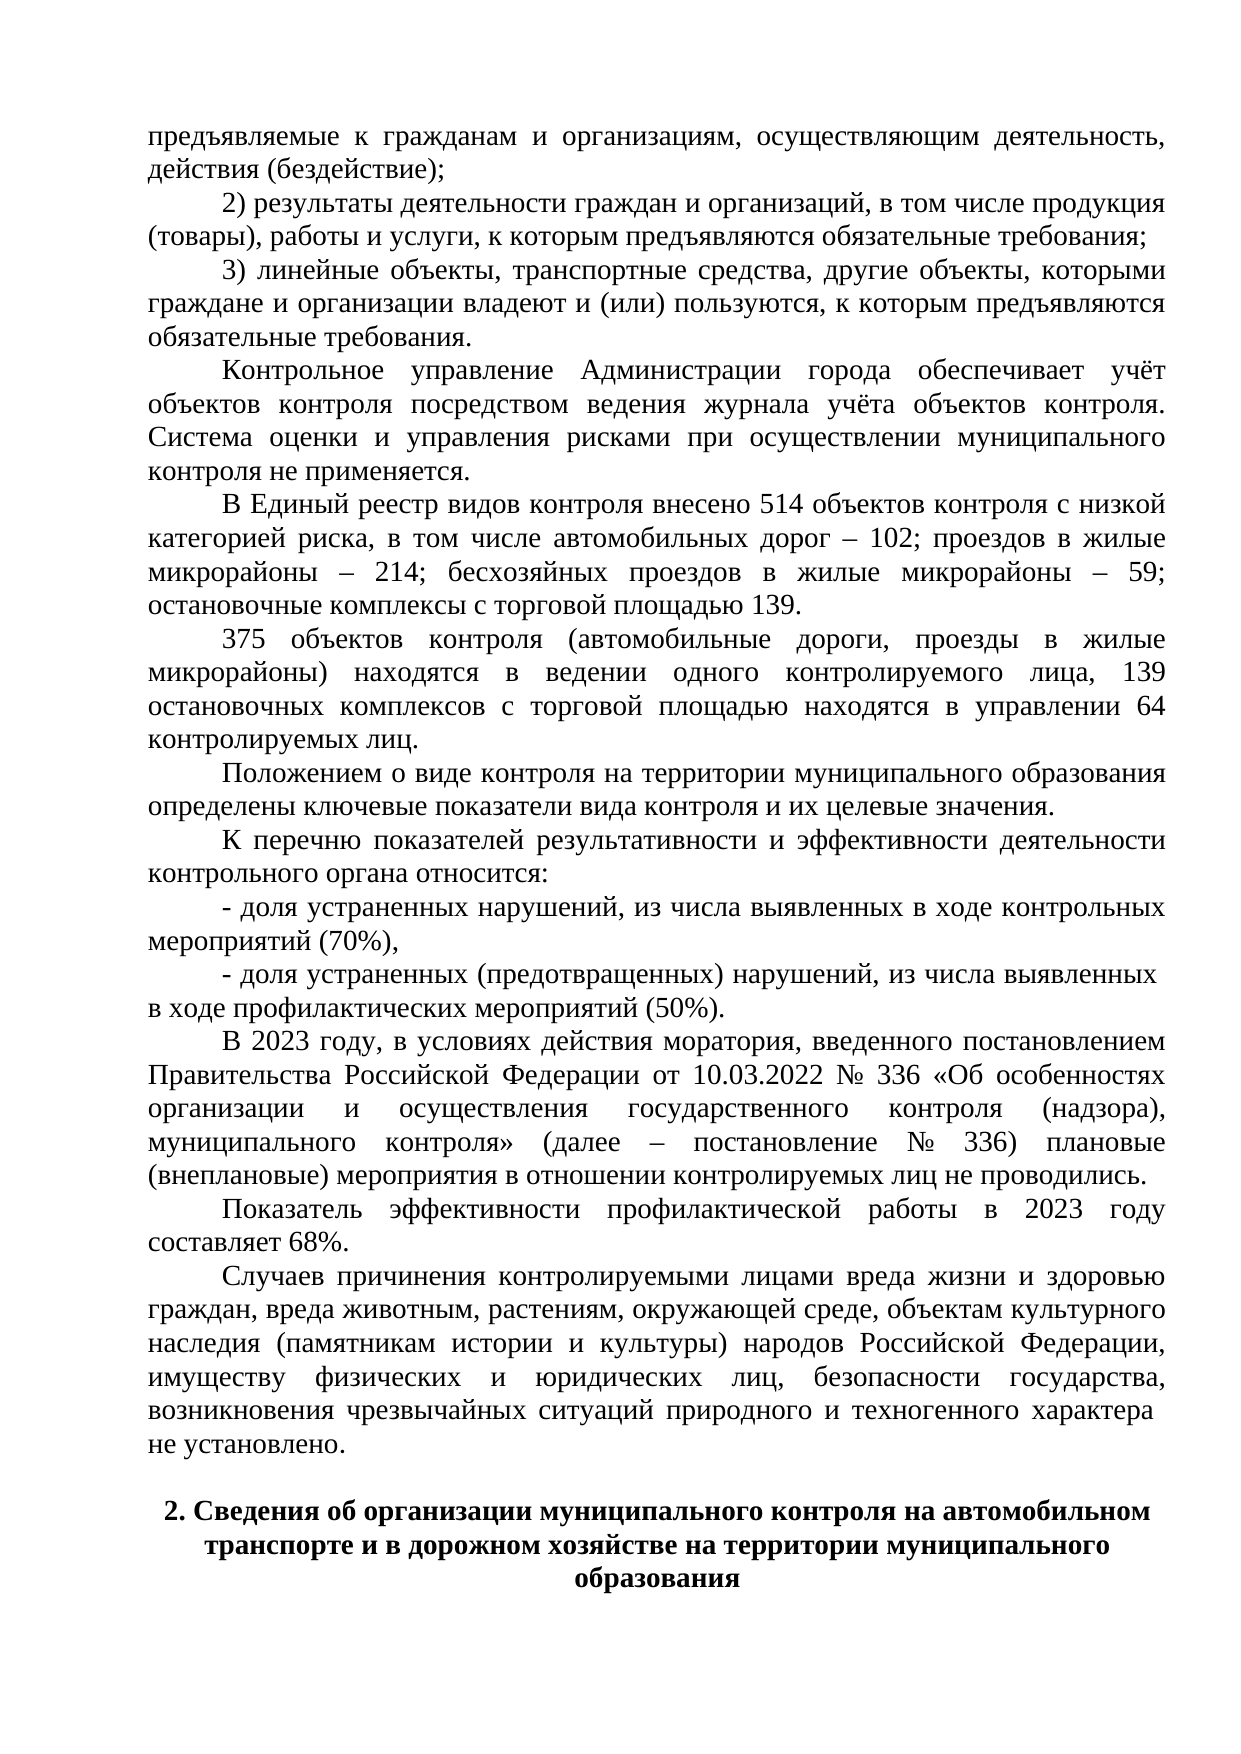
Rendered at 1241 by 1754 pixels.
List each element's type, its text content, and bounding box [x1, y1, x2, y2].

text Положением о виде контроля на территории муниципального образования определены ключевые показатели вида контроля и их целевые значения. [148, 755, 1167, 822]
text К перечню показателей результативности и эффективности деятельности контрольного органа относится: [148, 822, 1167, 889]
text Показатель эффективности профилактической работы в 2023 году составляет 68%. [148, 1191, 1167, 1258]
text Случаев причинения контролируемыми лицами вреда жизни и здоровью граждан, вреда животным, растениям, окружающей среде, объектам культурного наследия (памятникам истории и культуры) народов Российской Федерации, имуществу физических и юридических лиц, безопасности государства, возникновения чрезвычайных ситуаций природного и техногенного характера не установлено. [148, 1258, 1167, 1460]
text 2) результаты деятельности граждан и организаций, в том числе продукция (товары), работы и услуги, к которым предъявляются обязательные требования; [148, 185, 1167, 252]
text В Единый реестр видов контроля внесено 514 объектов контроля с низкой категорией риска, в том числе автомобильных дорог – 102; проездов в жилые микрорайоны – 214; бесхозяйных проездов в жилые микрорайоны – 59; остановочные комплексы с торговой площадью 139. [148, 487, 1167, 621]
text - доля устраненных (предотвращенных) нарушений, из числа выявленных в ходе профилактических мероприятий (50%). [148, 957, 1167, 1024]
text 3) линейные объекты, транспортные средства, другие объекты, которыми граждане и организации владеют и (или) пользуются, к которым предъявляются обязательные требования. [148, 252, 1167, 353]
text 2. Сведения об организации муниципального контроля на автомобильном транспорте и в дорожном хозяйстве на территории муниципального образования [148, 1493, 1167, 1594]
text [148, 118, 1167, 185]
text В 2023 году, в условиях действия моратория, введенного постановлением Правительства Российской Федерации от 10.03.2022 № 336 «Об особенностях организации и осуществления государственного контроля (надзора), муниципального контроля» (далее – постановление № 336) плановые (внеплановые) мероприятия в отношении контролируемых лиц не проводились. [148, 1024, 1167, 1191]
text - доля устраненных нарушений, из числа выявленных в ходе контрольных мероприятий (70%), [148, 889, 1167, 957]
text 375 объектов контроля (автомобильные дороги, проезды в жилые микрорайоны) находятся в ведении одного контролируемого лица, 139 остановочных комплексов с торговой площадью находятся в управлении 64 контролируемых лиц. [148, 621, 1167, 755]
text Контрольное управление Администрации города обеспечивает учёт объектов контроля посредством ведения журнала учёта объектов контроля. Система оценки и управления рисками при осуществлении муниципального контроля не применяется. [148, 353, 1167, 487]
